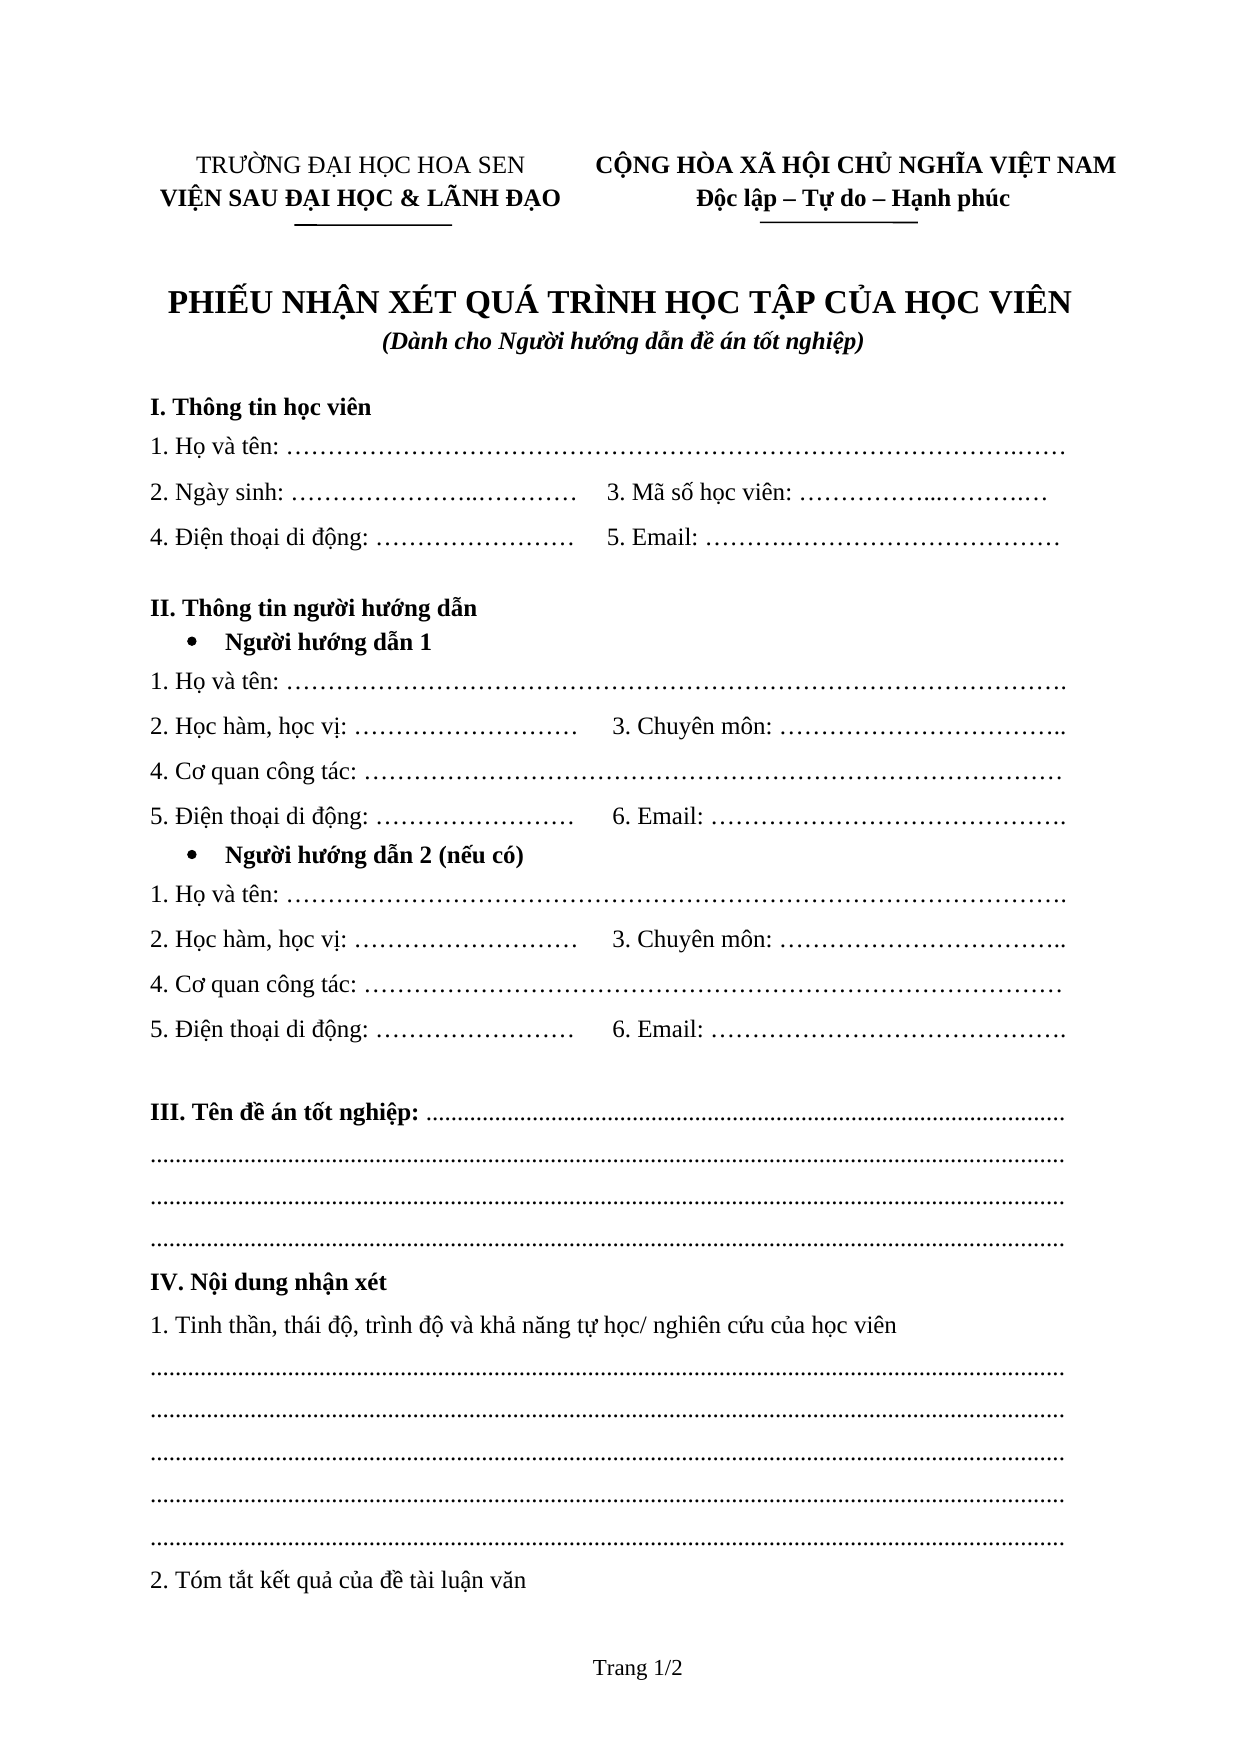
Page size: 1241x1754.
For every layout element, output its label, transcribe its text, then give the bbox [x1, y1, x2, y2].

text 1. Tinh thần, thái độ, trình độ và khả năng tự học/ nghiên cứu của học viên [150, 1310, 1090, 1339]
text II. Thông tin người hướng dẫn [150, 593, 1090, 622]
text I. Thông tin học viên [150, 392, 1090, 421]
text 2. Tóm tắt kết quả của đề tài luận văn [150, 1565, 1090, 1594]
table_header CỘNG HÒA XÃ HỘI CHỦ NGHĨA VIỆT NAM Độc lập – Tự do – Hạnh phúc [582, 150, 1124, 249]
table_cell 3. Chuyên môn: …………………………….. [601, 705, 1078, 750]
table_header 1. Họ và tên: …………………………………………………………………………………. [139, 873, 1078, 918]
table_cell 4. Cơ quan công tác: ………………………………………………………………………… [139, 750, 1078, 795]
table_header 1. Họ và tên: …………………………………………………………………………………. [139, 660, 1078, 705]
text IV. Nội dung nhận xét [150, 1267, 1090, 1296]
table_cell 5. Điện thoại di động: …………………… [139, 795, 601, 840]
table_cell 4. Cơ quan công tác: ………………………………………………………………………… [139, 963, 1078, 1008]
table_cell 3. Mã số học viên: ……………...……….… [595, 470, 1078, 515]
list Người hướng dẫn 2 (nếu có) [187, 840, 1090, 869]
table_cell 6. Email: ……………………………………. [601, 1008, 1078, 1053]
table_header 1. Họ và tên: …………………………………………………………………………….…… [139, 425, 1078, 470]
table_header TRƯỜNG ĐẠI HỌC HOA SEN VIỆN SAU ĐẠI HỌC & LÃNH ĐẠO [139, 150, 582, 249]
list Người hướng dẫn 1 [187, 627, 1090, 655]
table_cell 5. Email: ……….…………………………… [595, 515, 1078, 561]
table_cell 6. Email: ……………………………………. [601, 795, 1078, 840]
table_cell 4. Điện thoại di động: …………………… [139, 515, 595, 561]
table_cell 2. Ngày sinh: …………………..………… [139, 470, 595, 515]
text PHIẾU NHẬN XÉT QUÁ TRÌNH HỌC TẬP CỦA HỌC VIÊN [150, 282, 1090, 320]
table_cell 2. Học hàm, học vị: ……………………… [139, 918, 601, 963]
table_cell 2. Học hàm, học vị: ……………………… [139, 705, 601, 750]
text (Dành cho Người hướng dẫn đề án tốt nghiệp) [150, 326, 1090, 355]
text III. Tên đề án tốt nghiệp: [150, 1097, 1090, 1125]
table_cell 3. Chuyên môn: …………………………….. [601, 918, 1078, 963]
table_cell 5. Điện thoại di động: …………………… [139, 1008, 601, 1053]
